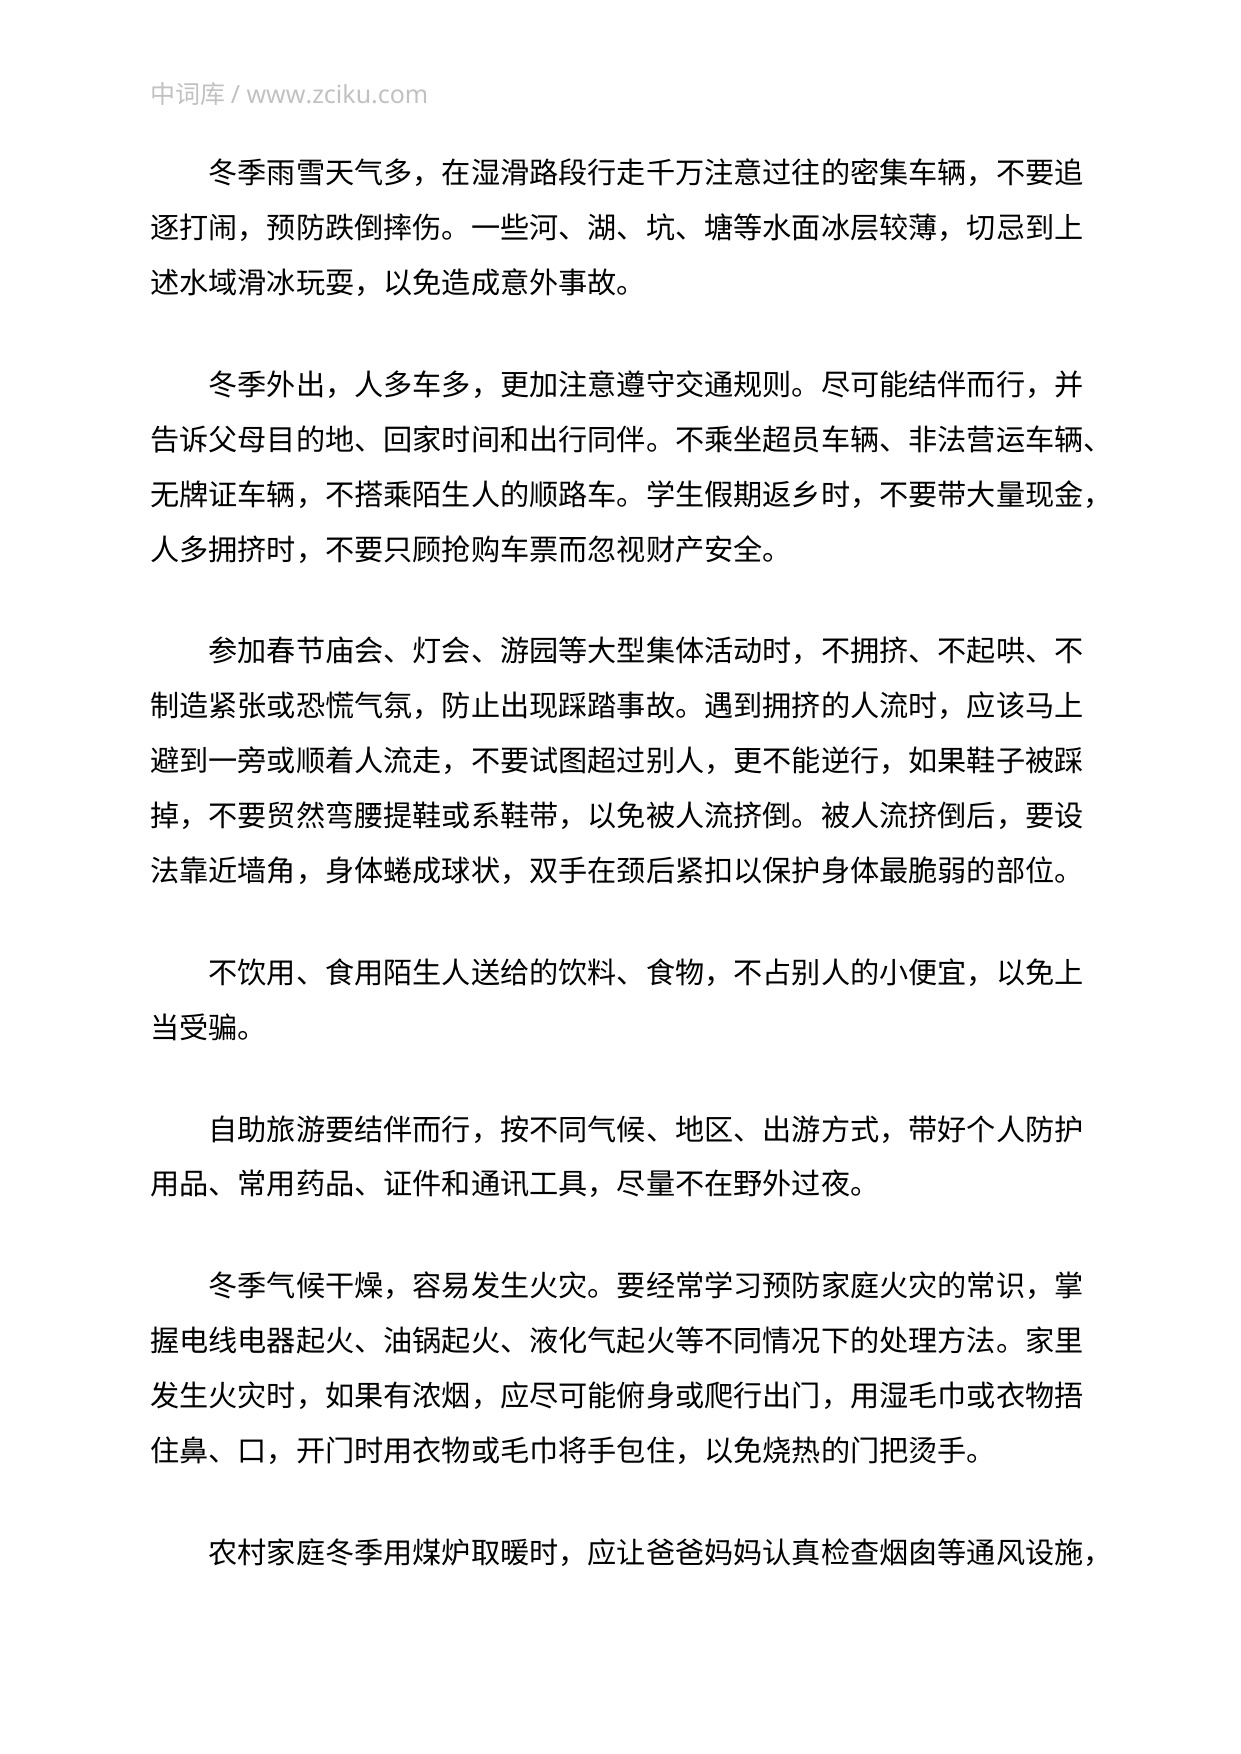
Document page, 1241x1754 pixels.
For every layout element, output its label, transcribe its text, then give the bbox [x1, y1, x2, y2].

text 冬季气候干燥，容易发生火灾。要经常学习预防家庭火灾的常识，掌握电线电器起火、油锅起火、液化气起火等不同情况下的处理方法。家里发生火灾时，如果有浓烟，应尽可能俯身或爬行出门，用湿毛巾或衣物捂住鼻、口，开门时用衣物或毛巾将手包住，以免烧热的门把烫手。 [150, 1263, 1090, 1470]
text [150, 1529, 1090, 1571]
text 参加春节庙会、灯会、游园等大型集体活动时，不拥挤、不起哄、不制造紧张或恐慌气氛，防止出现踩踏事故。遇到拥挤的人流时，应该马上避到一旁或顺着人流走，不要试图超过别人，更不能逆行，如果鞋子被踩掉，不要贸然弯腰提鞋或系鞋带，以免被人流挤倒。被人流挤倒后，要设法靠近墙角，身体蜷成球状，双手在颈后紧扣以保护身体最脆弱的部位。 [150, 628, 1090, 890]
text 不饮用、食用陌生人送给的饮料、食物，不占别人的小便宜，以免上当受骗。 [150, 949, 1090, 1047]
text 冬季外出，人多车多，更加注意遵守交通规则。尽可能结伴而行，并告诉父母目的地、回家时间和出行同伴。不乘坐超员车辆、非法营运车辆、无牌证车辆，不搭乘陌生人的顺路车。学生假期返乡时，不要带大量现金，人多拥挤时，不要只顾抢购车票而忽视财产安全。 [150, 362, 1090, 568]
text 自助旅游要结伴而行，按不同气候、地区、出游方式，带好个人防护用品、常用药品、证件和通讯工具，尽量不在野外过夜。 [150, 1106, 1090, 1203]
text 冬季雨雪天气多，在湿滑路段行走千万注意过往的密集车辆，不要追逐打闹，预防跌倒摔伤。一些河、湖、坑、塘等水面冰层较薄，切忌到上述水域滑冰玩耍，以免造成意外事故。 [150, 150, 1090, 302]
